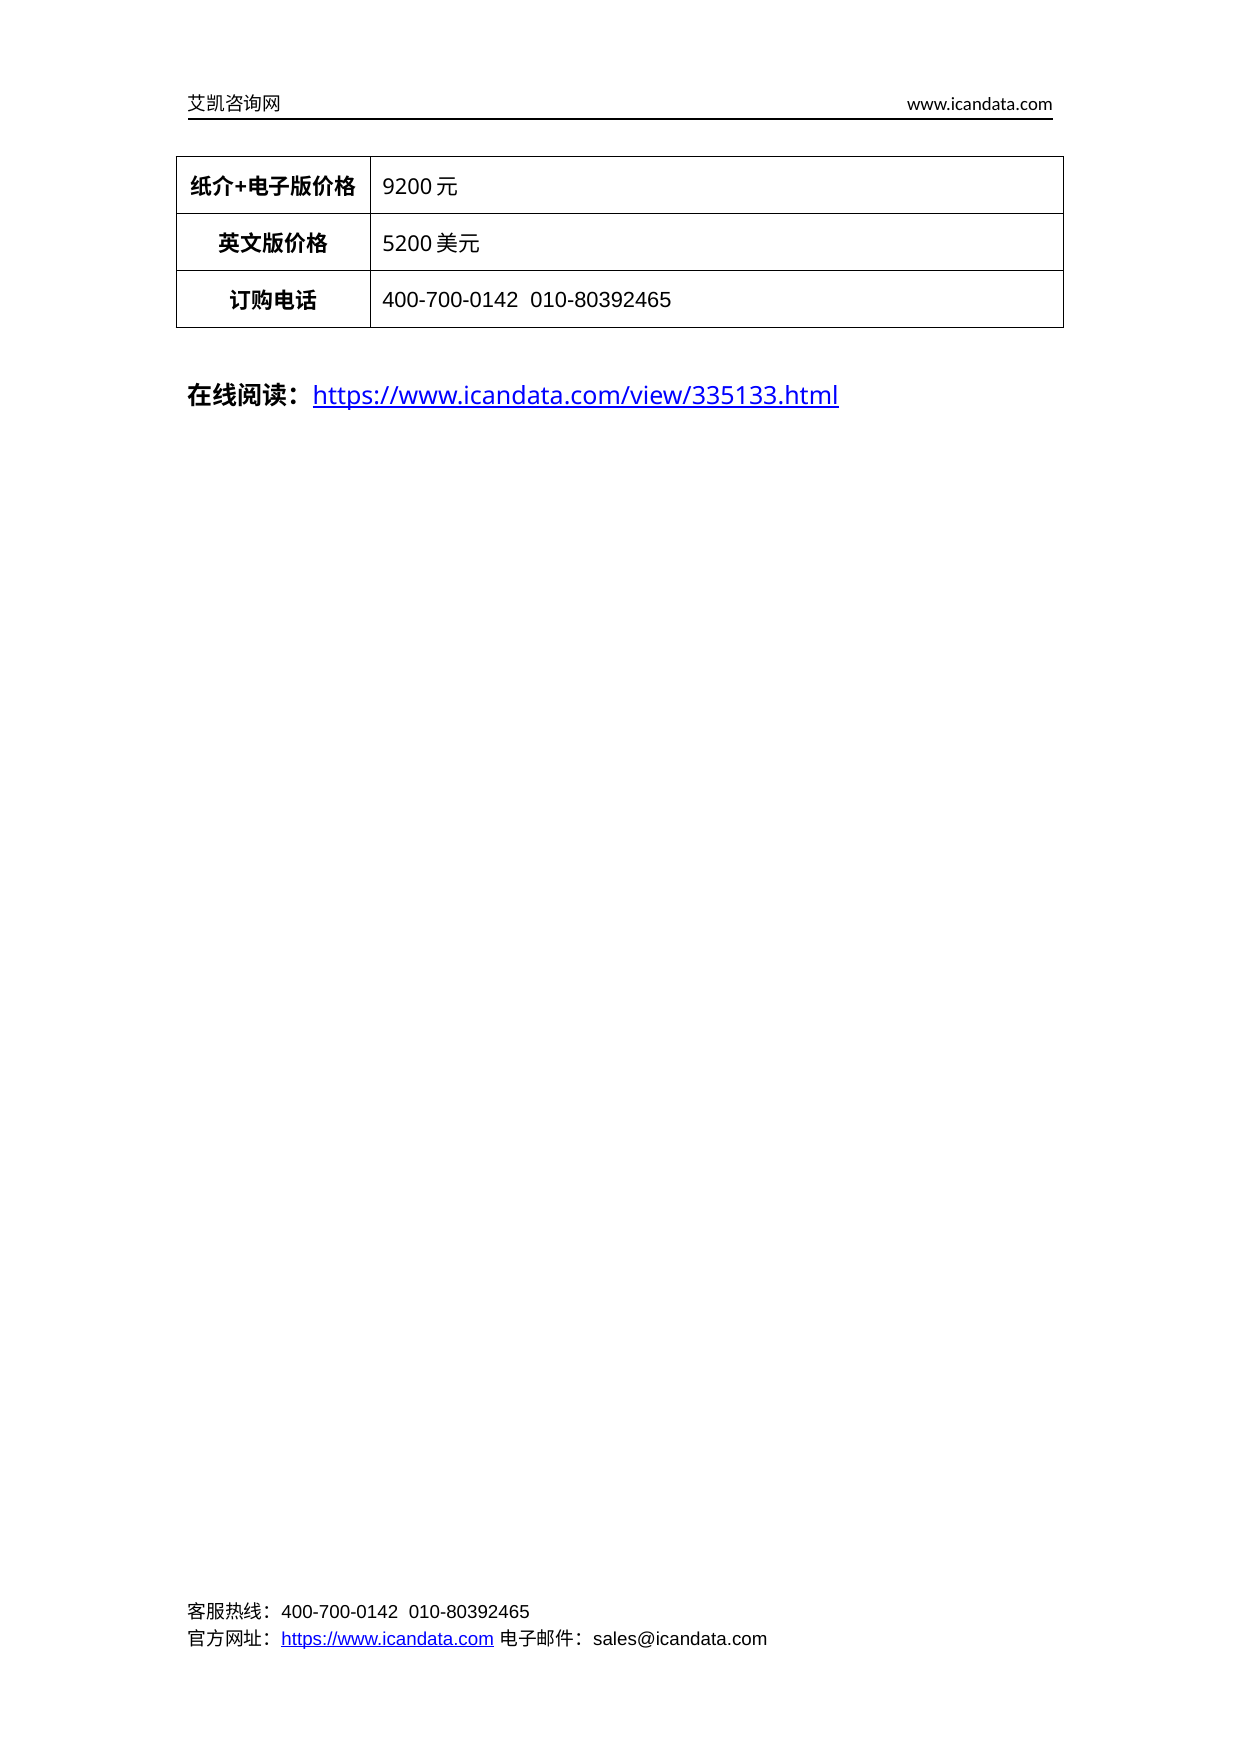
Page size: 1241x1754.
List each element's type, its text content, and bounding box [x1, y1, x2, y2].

table_cell 400-700-0142 010-80392465 [371, 271, 1063, 327]
text 在线阅读：https://www.icandata.com/view/335133.html [187, 361, 1053, 426]
table_cell 9200元 [371, 157, 1063, 213]
table_cell 5200美元 [371, 214, 1063, 270]
table_cell 订购电话 [177, 271, 370, 327]
table_cell 纸介+电子版价格 [177, 157, 370, 213]
table_cell 英文版价格 [177, 214, 370, 270]
